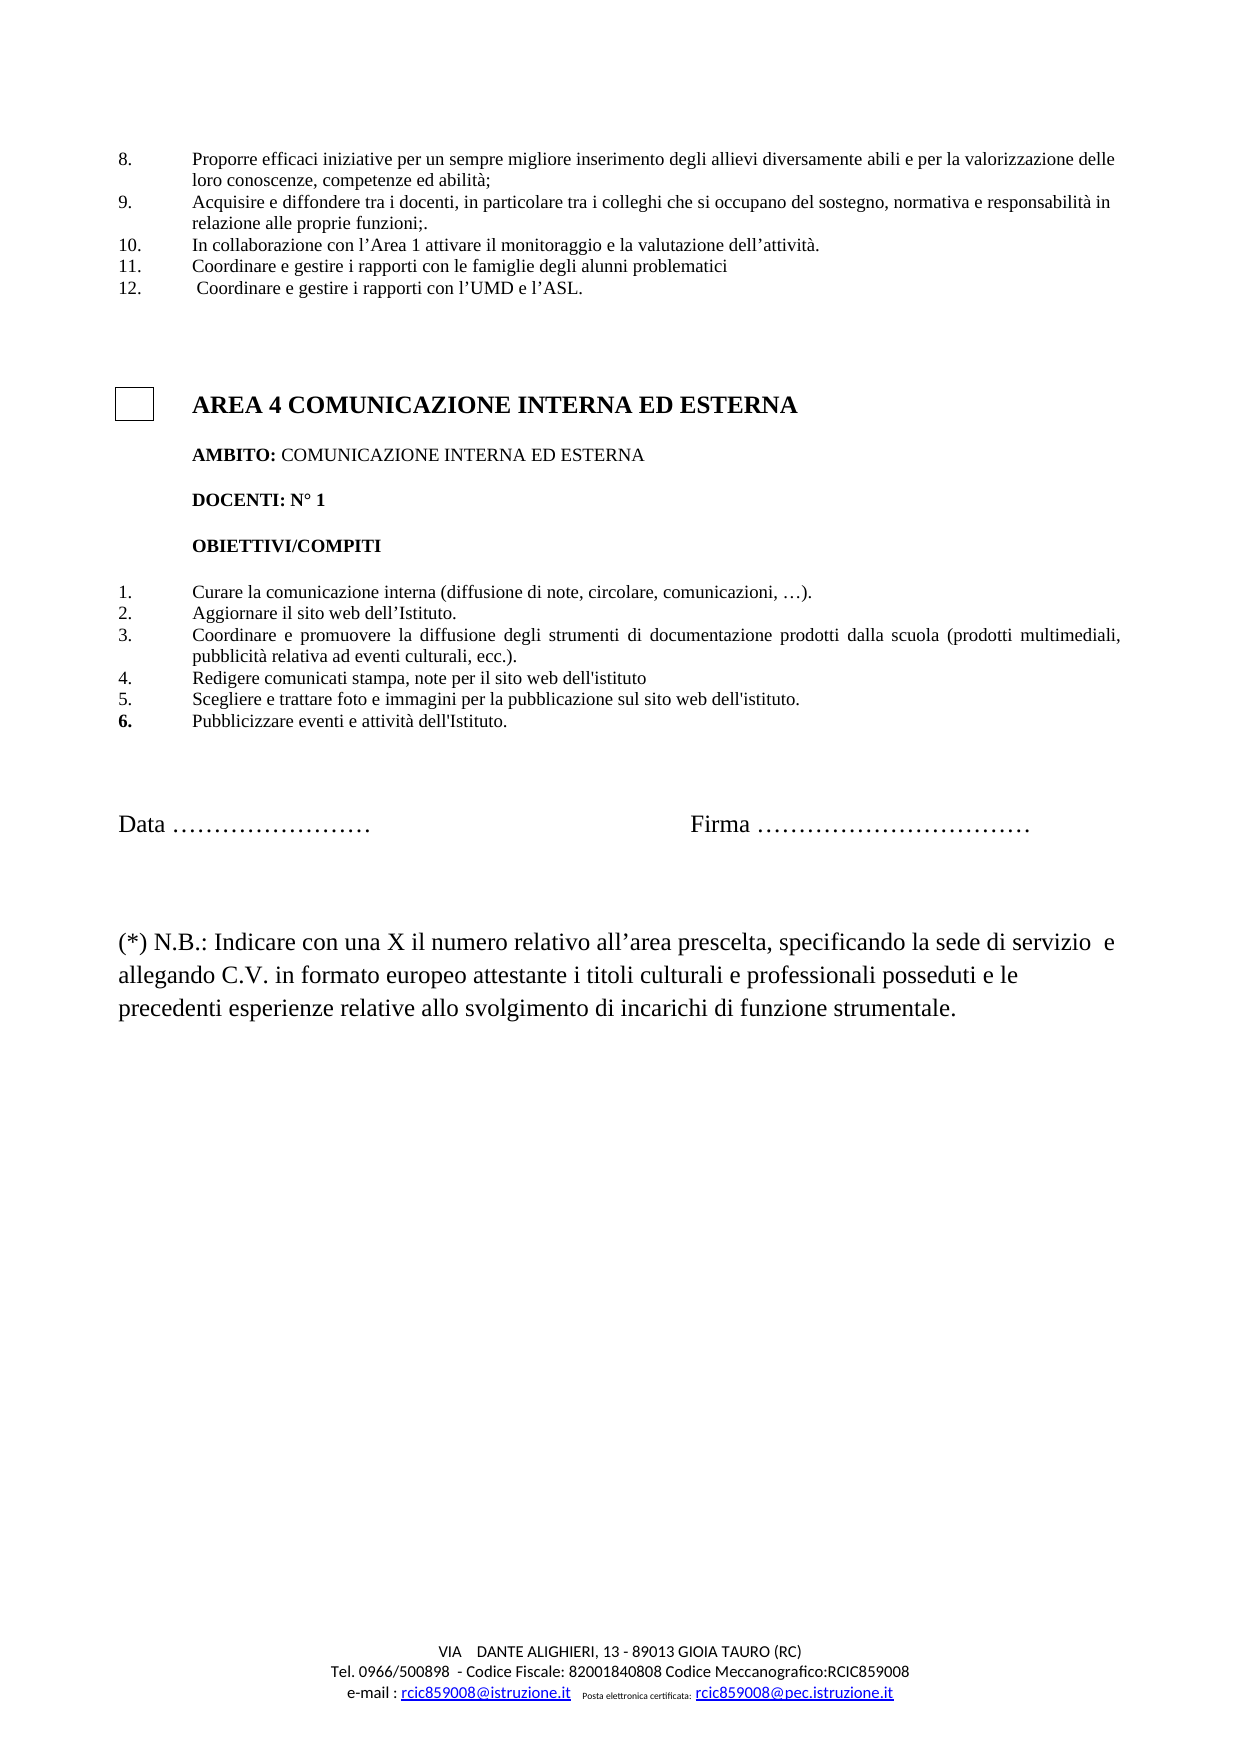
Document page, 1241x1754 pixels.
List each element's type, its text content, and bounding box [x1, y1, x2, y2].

text AMBITO: COMUNICAZIONE INTERNA ED ESTERNA [156, 444, 1122, 465]
text 11. Coordinare e gestire i rapporti con le famiglie degli alunni problematici [118, 255, 1122, 277]
text 12. Coordinare e gestire i rapporti con l’UMD e l’ASL. [118, 277, 1122, 298]
text Data …………………… Firma …………………………… [118, 809, 1122, 838]
text AREA 4 COMUNICAZIONE INTERNA ED ESTERNA [156, 390, 1122, 418]
list Curare la comunicazione interna (diffusione di note, circolare, comunicazioni, …). [118, 581, 1122, 602]
text 10. In collaborazione con l’Area 1 attivare il monitoraggio e la valutazione dell’attività. [118, 234, 1122, 255]
list Redigere comunicati stampa, note per il sito web dell'istituto [118, 667, 1122, 688]
text (*) N.B.: Indicare con una X il numero relativo all’area prescelta, specificando la sede di servizio e allegando C.V. in formato europeo attestante i titoli culturali e professionali posseduti e le precedenti esperienze relative allo svolgimento di incarichi di funzione strumentale. [118, 927, 1122, 1022]
text 8. Proporre efficaci iniziative per un sempre migliore inserimento degli allievi diversamente abili e per la valorizzazione delle loro conoscenze, competenze ed abilità; [118, 148, 1122, 191]
text DOCENTI: N° 1 [156, 489, 1122, 511]
list Aggiornare il sito web dell’Istituto. [118, 602, 1122, 624]
text OBIETTIVI/COMPITI [156, 535, 1122, 556]
list Pubblicizzare eventi e attività dell'Istituto. [118, 710, 1122, 731]
list Coordinare e promuovere la diffusione degli strumenti di documentazione prodotti dalla scuola (prodotti multimediali, pubblicità relativa ad eventi culturali, ecc.). [118, 624, 1122, 667]
text 9. Acquisire e diffondere tra i docenti, in particolare tra i colleghi che si occupano del sostegno, normativa e responsabilità in relazione alle proprie funzioni;. [118, 191, 1122, 234]
list Scegliere e trattare foto e immagini per la pubblicazione sul sito web dell'istituto. [118, 688, 1122, 710]
